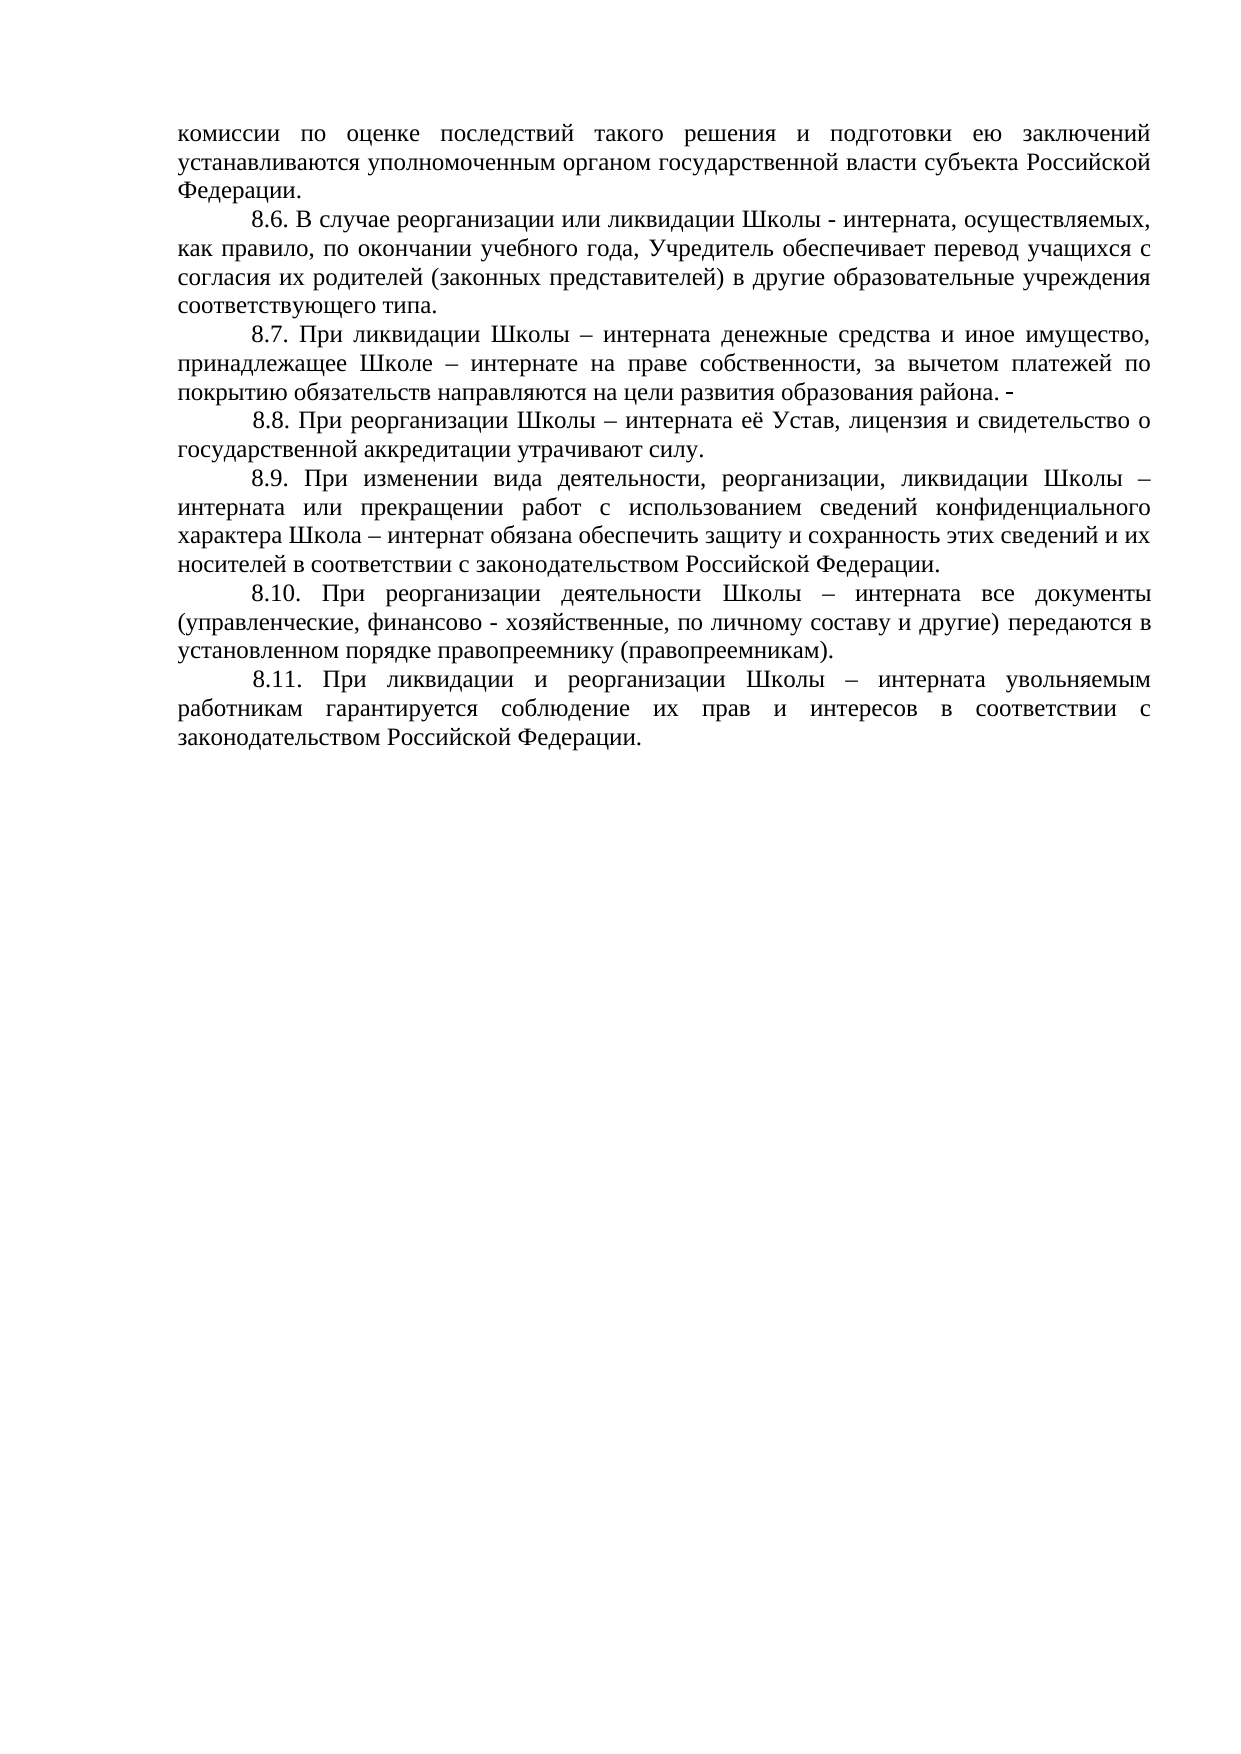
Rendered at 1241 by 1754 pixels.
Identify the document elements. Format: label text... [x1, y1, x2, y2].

text 8.9. При изменении вида деятельности, реорганизации, ликвидации Школы – интерната или прекращении работ с использованием сведений конфиденциального характера Школа – интернат обязана обеспечить защиту и сохранность этих сведений и их носителей в соответствии с законодательством Российской Федерации. [177, 463, 1152, 578]
text 8.10. При реорганизации деятельности Школы – интерната все документы (управленческие, финансово - хозяйственные, по личному составу и другие) передаются в установленном порядке правопреемнику (правопреемникам). [177, 578, 1152, 664]
text 8.6. В случае реорганизации или ликвидации Школы - интерната, осуществляемых, как правило, по окончании учебного года, Учредитель обеспечивает перевод учащихся с согласия их родителей (законных представителей) в другие образовательные учреждения соответствующего типа. [177, 204, 1152, 319]
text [177, 118, 1152, 204]
text 8.11. При ликвидации и реорганизации Школы – интерната увольняемым работникам гарантируется соблюдение их прав и интересов в соответствии с законодательством Российской Федерации. [177, 664, 1152, 751]
text 8.8. При реорганизации Школы – интерната её Устав, лицензия и свидетельство о государственной аккредитации утрачивают силу. [177, 406, 1152, 463]
text 8.7. При ликвидации Школы – интерната денежные средства и иное имущество, принадлежащее Школе – интернате на праве собственности, за вычетом платежей по покрытию обязательств направляются на цели развития образования района. [177, 319, 1152, 406]
